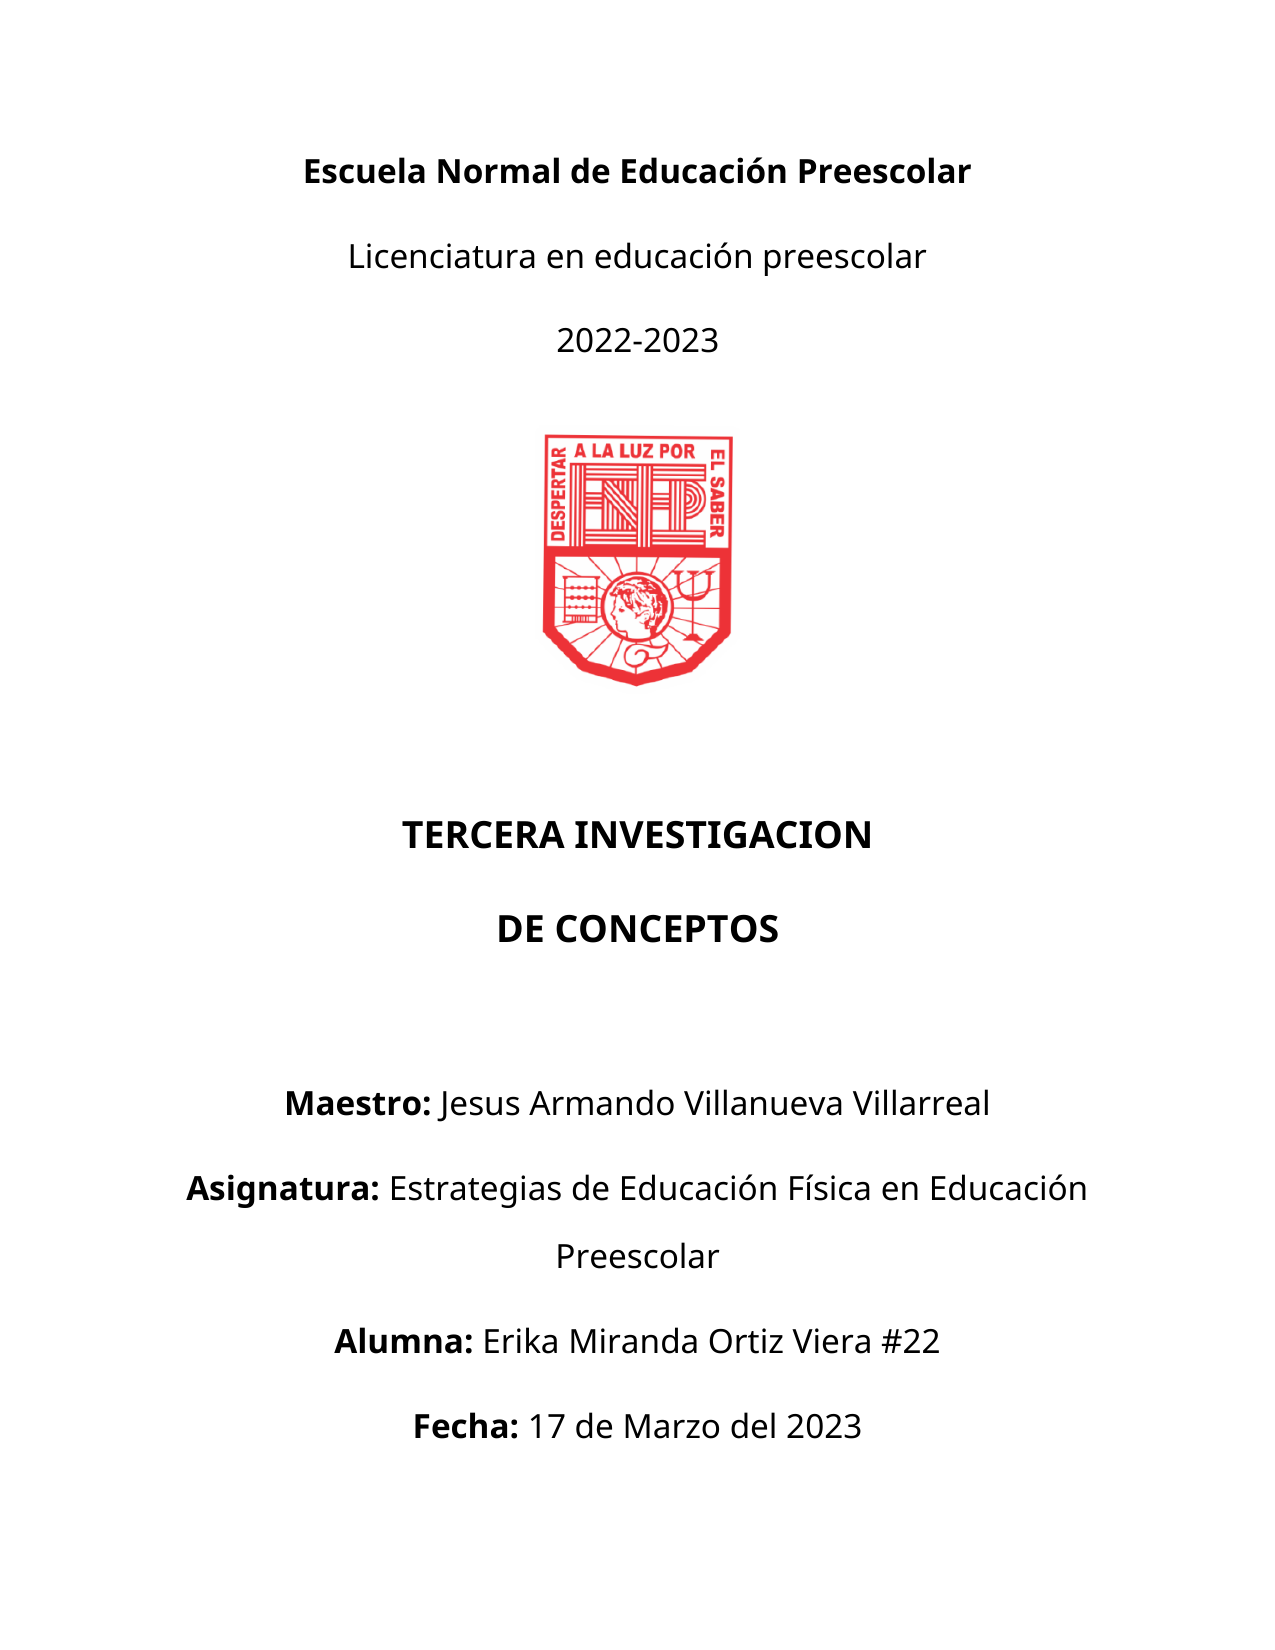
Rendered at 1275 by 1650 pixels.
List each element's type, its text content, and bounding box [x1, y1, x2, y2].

text Escuela Normal de Educación Preescolar [177, 148, 1098, 193]
picture [533, 425, 739, 692]
text Maestro: Jesus Armando Villanueva Villarreal [177, 1080, 1098, 1126]
text DE CONCEPTOS [177, 902, 1098, 953]
text Fecha: 17 de Marzo del 2023 [177, 1403, 1098, 1448]
text 2022-2023 [177, 317, 1098, 363]
text Licenciatura en educación preescolar [177, 232, 1098, 278]
text TERCERA INVESTIGACION [177, 809, 1098, 860]
text Alumna: Erika Miranda Ortiz Viera #22 [177, 1318, 1098, 1363]
text Asignatura: Estrategias de Educación Física en Educación Preescolar [177, 1165, 1098, 1278]
